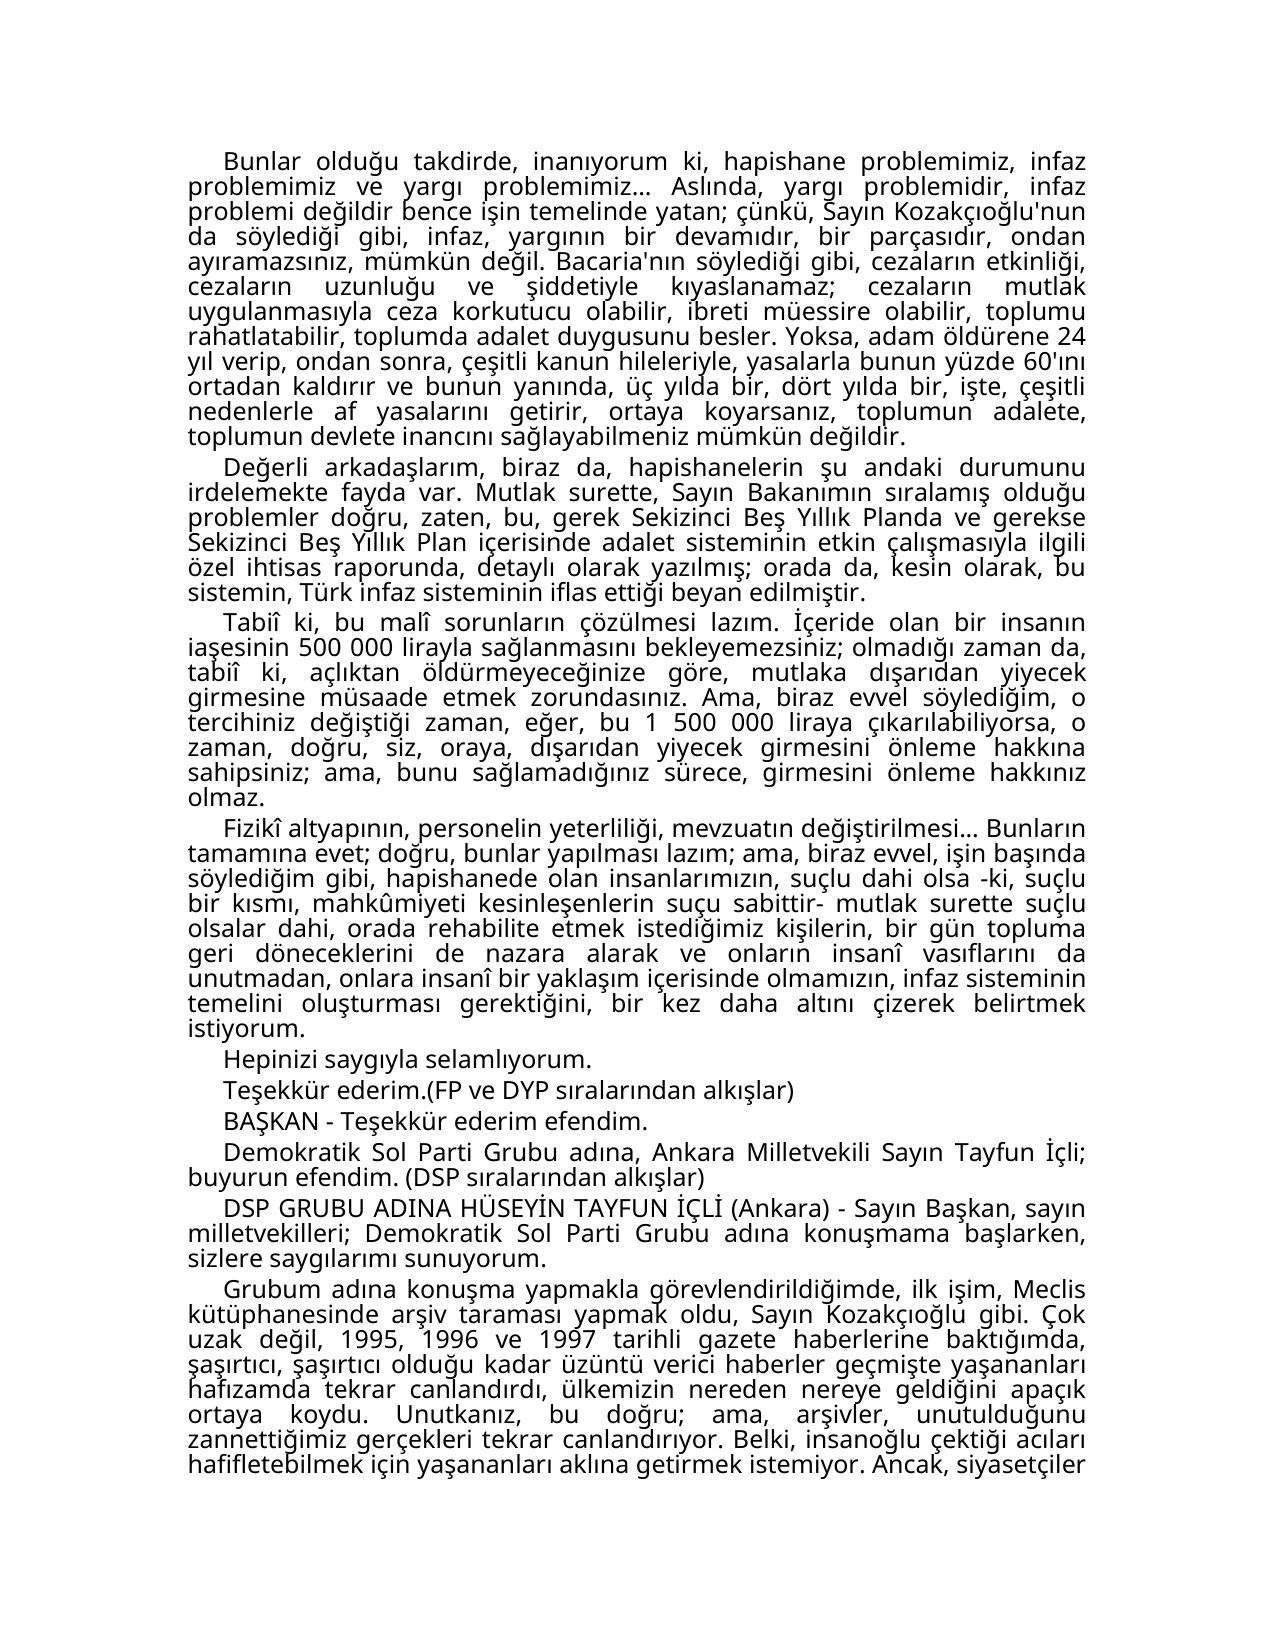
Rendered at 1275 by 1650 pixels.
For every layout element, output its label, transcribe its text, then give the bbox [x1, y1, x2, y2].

text Demokratik Sol Parti Grubu adına, Ankara Milletvekili Sayın Tayfun İçli; buyurun efendim. (DSP sıralarından alkışlar) [187, 1142, 1087, 1192]
text BAŞKAN - Teşekkür ederim efendim. [187, 1111, 1087, 1136]
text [187, 1278, 1087, 1478]
text Bunlar olduğu takdirde, inanıyorum ki, hapishane problemimiz, infaz problemimiz ve yargı problemimiz... Aslında, yargı problemidir, infaz problemi değildir bence işin temelinde yatan; çünkü, Sayın Kozakçıoğlu'nun da söylediği gibi, infaz, yargının bir devamıdır, bir parçasıdır, ondan ayıramazsınız, mümkün değil. Bacaria'nın söylediği gibi, cezaların etkinliği, cezaların uzunluğu ve şiddetiyle kıyaslanamaz; cezaların mutlak uygulanmasıyla ceza korkutucu olabilir, ibreti müessire olabilir, toplumu rahatlatabilir, toplumda adalet duygusunu besler. Yoksa, adam öldürene 24 yıl verip, ondan sonra, çeşitli kanun hileleriyle, yasalarla bunun yüzde 60'ını ortadan kaldırır ve bunun yanında, üç yılda bir, dört yılda bir, işte, çeşitli nedenlerle af yasalarını getirir, ortaya koyarsanız, toplumun adalete, toplumun devlete inancını sağlayabilmeniz mümkün değildir. [187, 150, 1087, 450]
text Fizikî altyapının, personelin yeterliliği, mevzuatın değiştirilmesi... Bunların tamamına evet; doğru, bunlar yapılması lazım; ama, biraz evvel, işin başında söylediğim gibi, hapishanede olan insanlarımızın, suçlu dahi olsa -ki, suçlu bir kısmı, mahkûmiyeti kesinleşenlerin suçu sabittir- mutlak surette suçlu olsalar dahi, orada rehabilite etmek istediğimiz kişilerin, bir gün topluma geri döneceklerini de nazara alarak ve onların insanî vasıflarını da unutmadan, onlara insanî bir yaklaşım içerisinde olmamızın, infaz sisteminin temelini oluşturması gerektiğini, bir kez daha altını çizerek belirtmek istiyorum. [187, 818, 1087, 1043]
text Değerli arkadaşlarım, biraz da, hapishanelerin şu andaki durumunu irdelemekte fayda var. Mutlak surette, Sayın Bakanımın sıralamış olduğu problemler doğru, zaten, bu, gerek Sekizinci Beş Yıllık Planda ve gerekse Sekizinci Beş Yıllık Plan içerisinde adalet sisteminin etkin çalışmasıyla ilgili özel ihtisas raporunda, detaylı olarak yazılmış; orada da, kesin olarak, bu sistemin, Türk infaz sisteminin iflas ettiği beyan edilmiştir. [187, 456, 1087, 606]
text DSP GRUBU ADINA HÜSEYİN TAYFUN İÇLİ (Ankara) - Sayın Başkan, sayın milletvekilleri; Demokratik Sol Parti Grubu adına konuşmama başlarken, sizlere saygılarımı sunuyorum. [187, 1197, 1087, 1272]
text Tabiî ki, bu malî sorunların çözülmesi lazım. İçeride olan bir insanın iaşesinin 500 000 lirayla sağlanmasını bekleyemezsiniz; olmadığı zaman da, tabiî ki, açlıktan öldürmeyeceğinize göre, mutlaka dışarıdan yiyecek girmesine müsaade etmek zorundasınız. Ama, biraz evvel söylediğim, o tercihiniz değiştiği zaman, eğer, bu 1 500 000 liraya çıkarılabiliyorsa, o zaman, doğru, siz, oraya, dışarıdan yiyecek girmesini önleme hakkına sahipsiniz; ama, bunu sağlamadığınız sürece, girmesini önleme hakkınız olmaz. [187, 612, 1087, 812]
text Teşekkür ederim.(FP ve DYP sıralarından alkışlar) [187, 1080, 1087, 1105]
text Hepinizi saygıyla selamlıyorum. [187, 1049, 1087, 1074]
